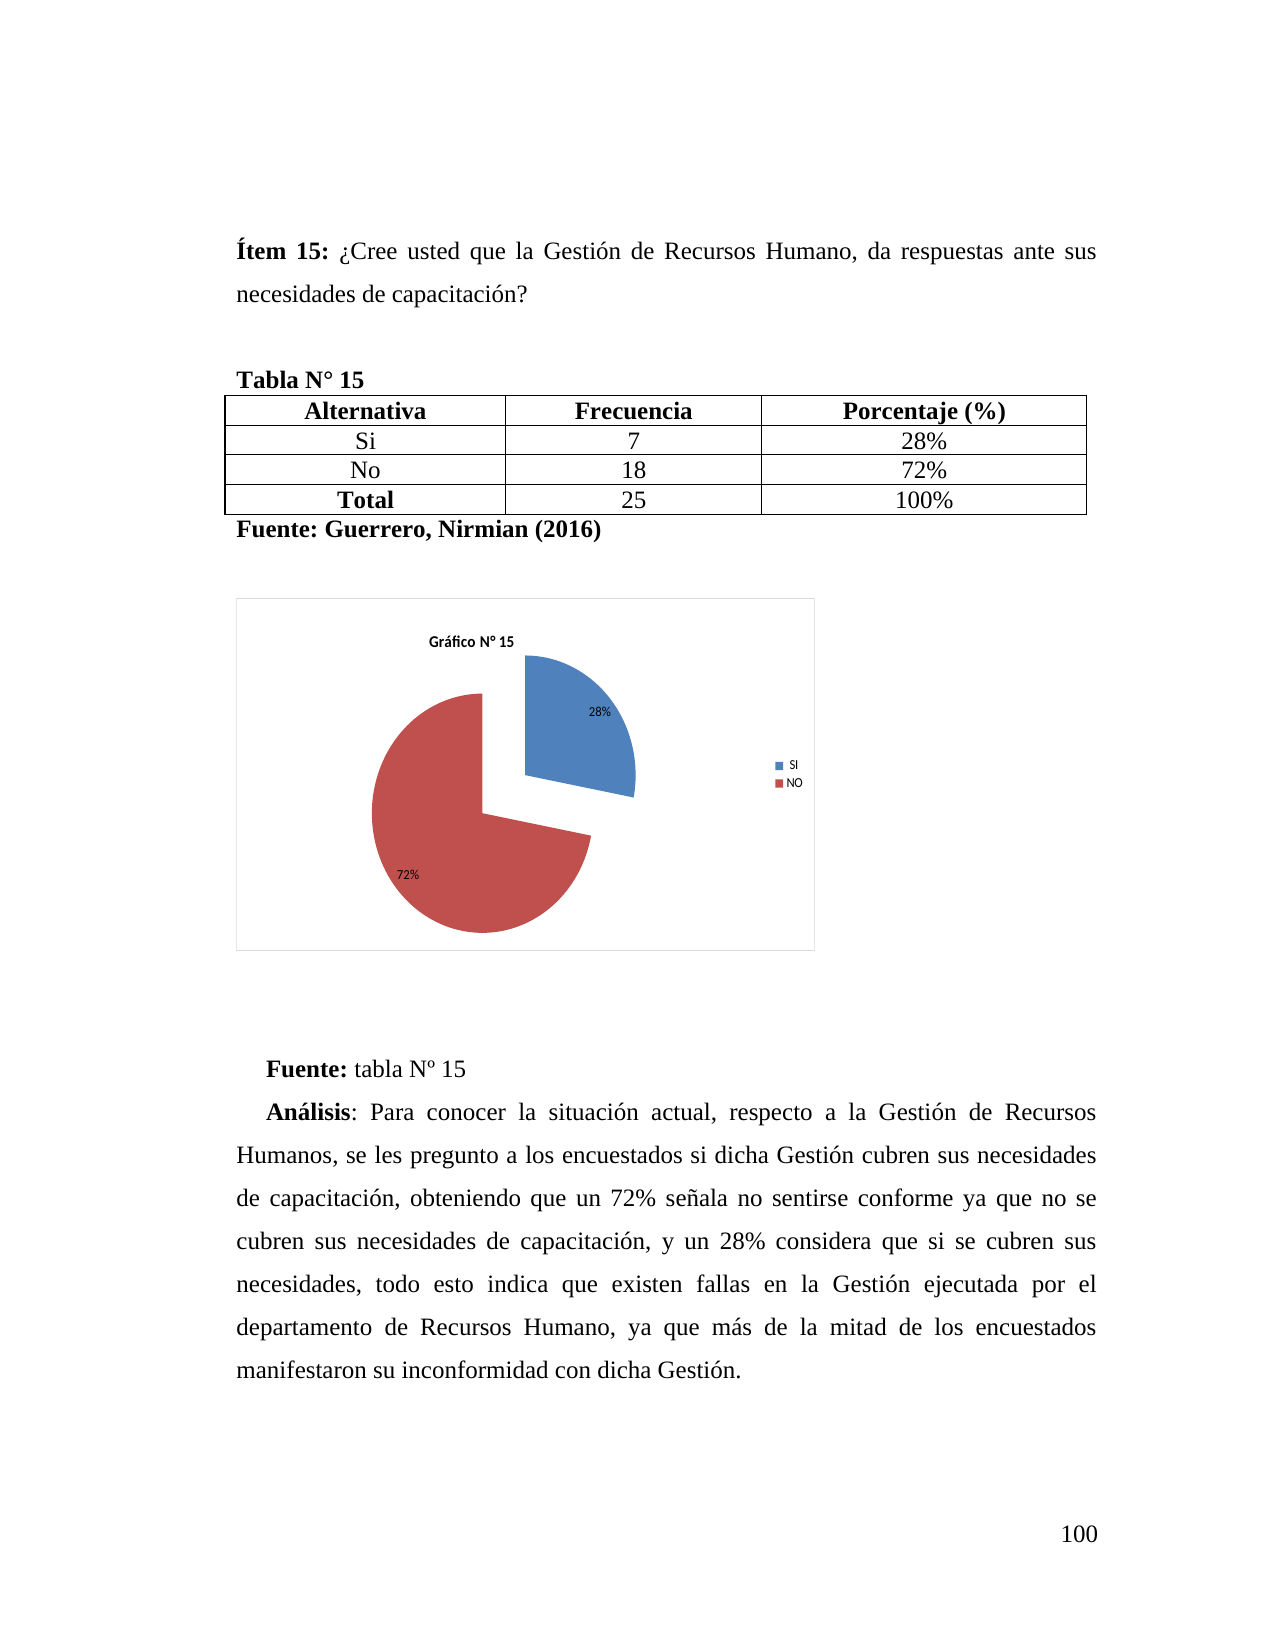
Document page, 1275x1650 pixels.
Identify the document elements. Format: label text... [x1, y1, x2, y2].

table_cell Frecuencia [506, 396, 761, 425]
table_cell Porcentaje (%) [762, 396, 1086, 425]
table_cell 100% [762, 485, 1086, 513]
table_cell 18 [506, 455, 761, 484]
text Fuente: tabla Nº 15 [236, 1054, 1098, 1082]
table_cell 7 [506, 426, 761, 454]
table_header Tabla N° 15 [225, 366, 924, 395]
table_cell Fuente: Guerrero, Nirmian (2016) [225, 515, 924, 543]
table_cell Total [226, 485, 505, 513]
table_cell 72% [762, 455, 1086, 484]
table_cell 28% [762, 426, 1086, 454]
text Análisis: Para conocer la situación actual, respecto a la Gestión de Recursos Humanos, se les pregunto a los encuestados si dicha Gestión cubren sus necesidades de capacitación, obteniendo que un 72% señala no sentirse conforme ya que no se cubren sus necesidades de capacitación, y un 28% considera que si se cubren sus necesidades, todo esto indica que existen fallas en la Gestión ejecutada por el departamento de Recursos Humano, ya que más de la mitad de los encuestados manifestaron su inconformidad con dicha Gestión. [236, 1097, 1098, 1384]
table_cell 25 [506, 485, 761, 513]
table_cell No [226, 455, 505, 484]
table_cell Si [226, 426, 505, 454]
table_cell Alternativa [226, 396, 505, 425]
text Ítem 15: ¿Cree usted que la Gestión de Recursos Humano, da respuestas ante sus necesidades de capacitación? [236, 236, 1098, 308]
